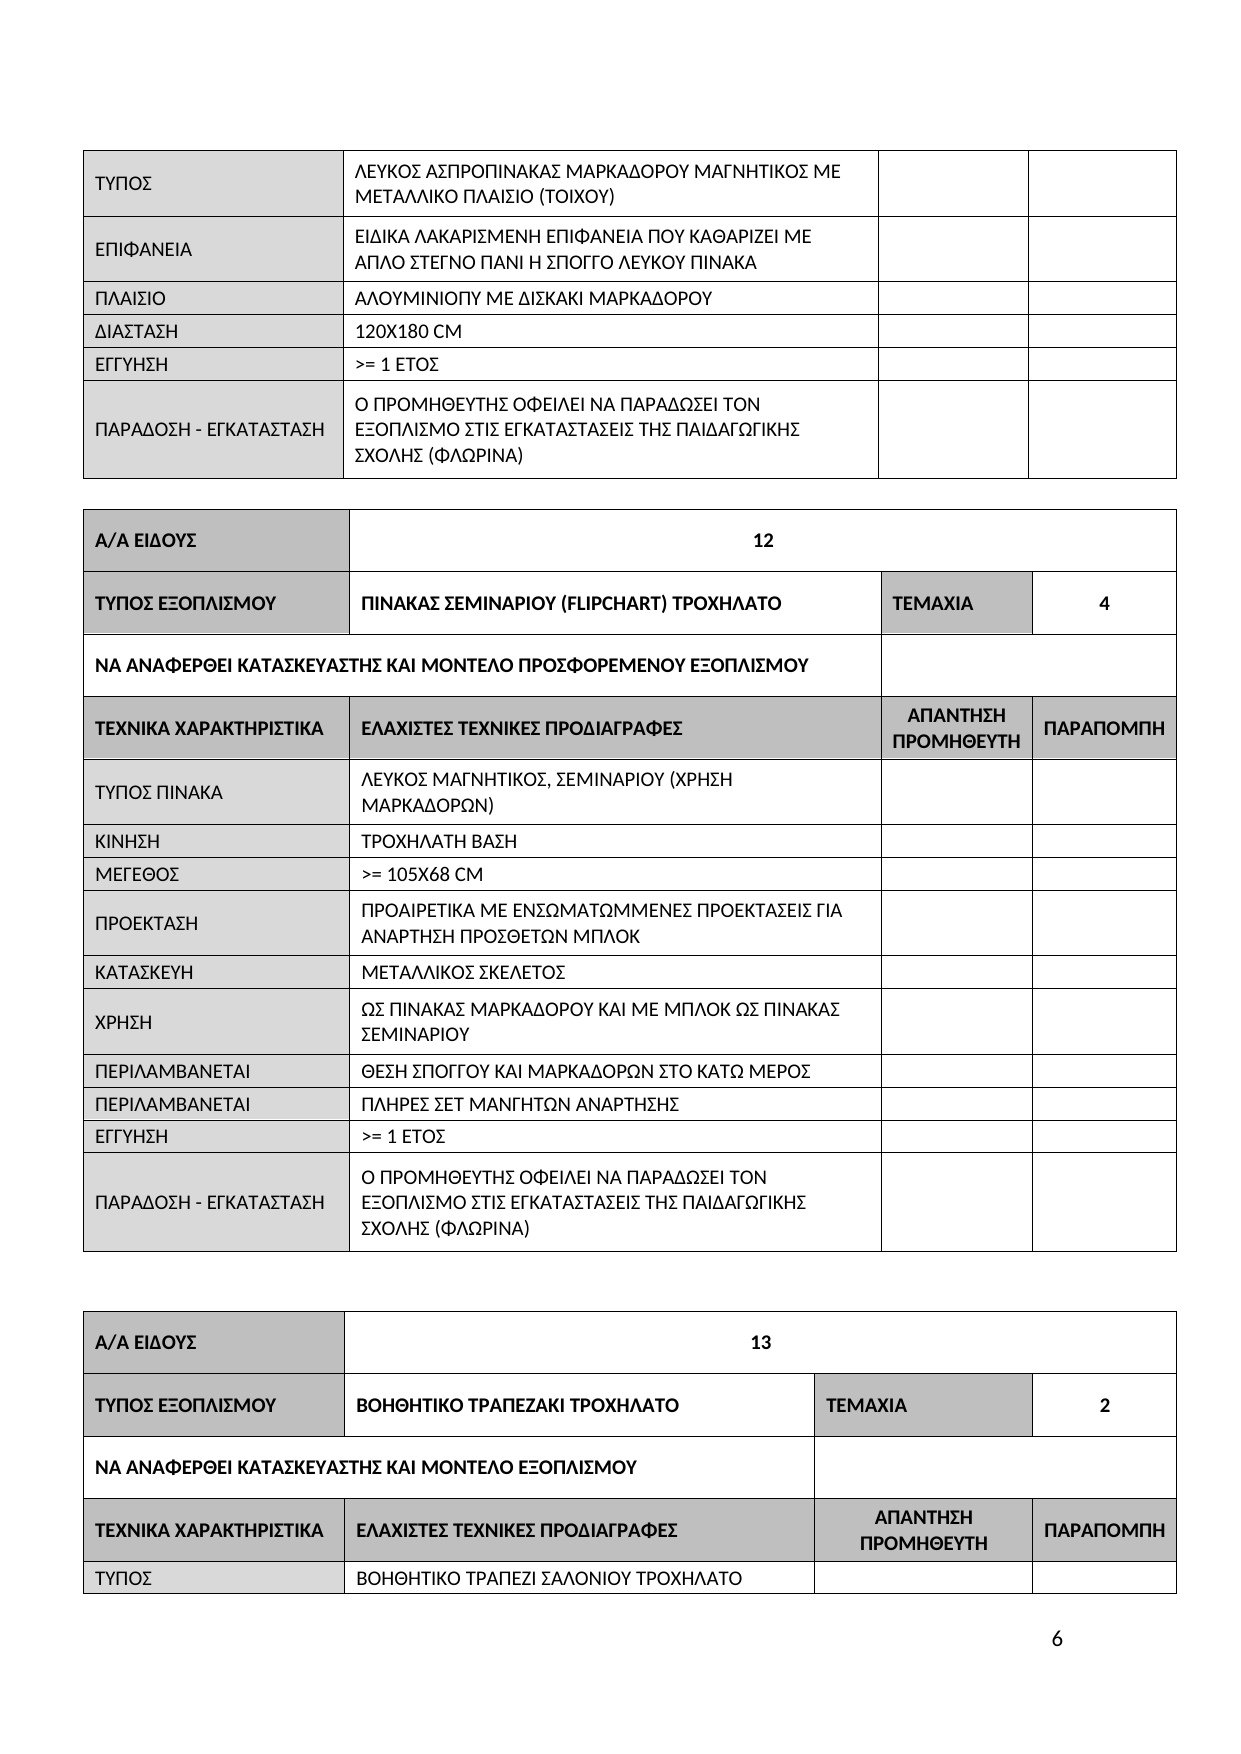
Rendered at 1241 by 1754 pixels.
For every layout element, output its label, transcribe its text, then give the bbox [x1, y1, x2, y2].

table_cell [882, 989, 1032, 1054]
table_cell ΠΡΟΕΚΤΑΣΗ [84, 891, 349, 955]
table_cell [1033, 1121, 1176, 1152]
table_cell ΕΙΔΙΚΑ ΛΑΚΑΡΙΣΜΕΝΗ ΕΠΙΦΑΝΕΙΑ ΠΟΥ ΚΑΘΑΡΙΖΕΙ ΜΕ ΑΠΛΟ ΣΤΕΓΝΟ ΠΑΝΙ Η ΣΠΟΓΓΟ ΛΕΥΚΟΥ ΠΙΝΑΚΑ [344, 217, 878, 281]
table_cell Ο ΠΡΟΜΗΘΕΥΤΗΣ ΟΦΕΙΛΕΙ ΝΑ ΠΑΡΑΔΩΣΕΙ ΤΟΝ ΕΞΟΠΛΙΣΜΟ ΣΤΙΣ ΕΓΚΑΤΑΣΤΑΣΕΙΣ ΤΗΣ ΠΑΙΔΑΓΩΓΙΚΗΣ ΣΧΟΛΗΣ (ΦΛΩΡΙΝΑ) [344, 381, 878, 478]
table_cell [815, 1437, 1176, 1498]
table_cell [815, 1562, 1032, 1593]
table_cell [882, 1153, 1032, 1251]
table_cell [1029, 151, 1176, 216]
table_cell ΤΕΜΑΧΙΑ [882, 572, 1032, 633]
table_cell >= 105Χ68 CM [350, 858, 881, 890]
table_cell ΠΑΡΑΔΟΣΗ - ΕΓΚΑΤΑΣΤΑΣΗ [84, 1153, 349, 1251]
table_header 12 [350, 510, 1176, 571]
table_cell ΠΑΡΑΠΟΜΠΗ [1033, 697, 1176, 758]
table_cell [879, 217, 1028, 281]
table_cell ΤΕΜΑΧΙΑ [815, 1374, 1032, 1436]
table_cell ΩΣ ΠΙΝΑΚΑΣ ΜΑΡΚΑΔΟΡΟΥ ΚΑΙ ΜΕ ΜΠΛΟΚ ΩΣ ΠΙΝΑΚΑΣ ΣΕΜΙΝΑΡΙΟΥ [350, 989, 881, 1054]
table_cell 120X180 CM [344, 315, 878, 347]
table_cell ΤΥΠΟΣ ΠΙΝΑΚΑ [84, 760, 349, 824]
table_cell [1033, 825, 1176, 857]
table_cell ΠΕΡΙΛΑΜΒΑΝΕΤΑΙ [84, 1055, 349, 1087]
table_cell [882, 956, 1032, 988]
table_cell [879, 151, 1028, 216]
table_cell ΤΡΟΧΗΛΑΤΗ ΒΑΣΗ [350, 825, 881, 857]
table_cell ΠΕΡΙΛΑΜΒΑΝΕΤΑΙ [84, 1088, 349, 1119]
table_cell [1029, 381, 1176, 478]
table_cell [1033, 760, 1176, 824]
table_cell [1029, 282, 1176, 314]
table_cell ΘΕΣΗ ΣΠΟΓΓΟΥ ΚΑΙ ΜΑΡΚΑΔΟΡΩΝ ΣΤΟ ΚΑΤΩ ΜΕΡΟΣ [350, 1055, 881, 1087]
table_cell [1029, 315, 1176, 347]
table_cell [1029, 348, 1176, 380]
table_cell ΤΕΧΝΙΚΑ ΧΑΡΑΚΤΗΡΙΣΤΙΚΑ [84, 697, 349, 758]
table_cell ΠΑΡΑΔΟΣΗ - ΕΓΚΑΤΑΣΤΑΣΗ [84, 381, 343, 478]
table_cell ΕΓΓΥΗΣΗ [84, 348, 343, 380]
table_cell ΠΑΡΑΠΟΜΠΗ [1033, 1499, 1176, 1561]
table_cell ΝΑ ΑΝΑΦΕΡΘΕΙ ΚΑΤΑΣΚΕΥΑΣΤΗΣ ΚΑΙ ΜΟΝΤΕΛΟ ΠΡΟΣΦΟΡΕΜΕΝΟΥ ΕΞΟΠΛΙΣΜΟΥ [84, 635, 881, 696]
table_cell ΕΠΙΦΑΝΕΙΑ [84, 217, 343, 281]
table_cell [879, 381, 1028, 478]
table_cell ΒΟΗΘΗΤΙΚΟ ΤΡΑΠΕΖΑΚΙ ΤΡΟΧΗΛΑΤΟ [345, 1374, 814, 1436]
table_header Α/Α ΕΙΔΟΥΣ [84, 1312, 344, 1373]
table_cell [879, 315, 1028, 347]
table_cell ΠΛΗΡΕΣ ΣΕΤ ΜΑΝΓΗΤΩΝ ΑΝΑΡΤΗΣΗΣ [350, 1088, 881, 1119]
table_header 13 [345, 1312, 1176, 1373]
table_cell Ο ΠΡΟΜΗΘΕΥΤΗΣ ΟΦΕΙΛΕΙ ΝΑ ΠΑΡΑΔΩΣΕΙ ΤΟΝ ΕΞΟΠΛΙΣΜΟ ΣΤΙΣ ΕΓΚΑΤΑΣΤΑΣΕΙΣ ΤΗΣ ΠΑΙΔΑΓΩΓΙΚΗΣ ΣΧΟΛΗΣ (ΦΛΩΡΙΝΑ) [350, 1153, 881, 1251]
table_cell ΤΥΠΟΣ ΕΞΟΠΛΙΣΜΟΥ [84, 1374, 344, 1436]
table_cell [1029, 217, 1176, 281]
table_cell ΑΠΑΝΤΗΣΗ ΠΡΟΜΗΘΕΥΤΗ [815, 1499, 1032, 1561]
table_cell ΧΡΗΣΗ [84, 989, 349, 1054]
table_cell ΕΛΑΧΙΣΤΕΣ ΤΕΧΝΙΚΕΣ ΠΡΟΔΙΑΓΡΑΦΕΣ [345, 1499, 814, 1561]
table_cell ΜΕΓΕΘΟΣ [84, 858, 349, 890]
table_cell ΠΡΟΑΙΡΕΤΙΚΑ ΜΕ ΕΝΣΩΜΑΤΩΜΜΕΝΕΣ ΠΡΟΕΚΤΑΣΕΙΣ ΓΙΑ ΑΝΑΡΤΗΣΗ ΠΡΟΣΘΕΤΩΝ ΜΠΛΟΚ [350, 891, 881, 955]
table_cell ΝΑ ΑΝΑΦΕΡΘΕΙ ΚΑΤΑΣΚΕΥΑΣΤΗΣ ΚΑΙ ΜΟΝΤΕΛΟ ΕΞΟΠΛΙΣΜΟΥ [84, 1437, 814, 1498]
table_cell [1033, 1055, 1176, 1087]
table_cell [882, 825, 1032, 857]
table_cell ΠΙΝΑΚΑΣ ΣΕΜΙΝΑΡΙΟΥ (FLIPCHART) ΤΡΟΧΗΛΑΤΟ [350, 572, 881, 633]
table_cell [1033, 1088, 1176, 1119]
table_cell >= 1 ΕΤΟΣ [350, 1121, 881, 1152]
table_cell ΔΙΑΣΤΑΣΗ [84, 315, 343, 347]
table_header Α/Α ΕΙΔΟΥΣ [84, 510, 349, 571]
table_cell 4 [1033, 572, 1176, 633]
table_cell >= 1 ΕΤΟΣ [344, 348, 878, 380]
table_cell [882, 858, 1032, 890]
table_cell [1033, 891, 1176, 955]
table_cell [879, 348, 1028, 380]
table_cell ΛΕΥΚΟΣ ΜΑΓΝΗΤΙΚΟΣ, ΣΕΜΙΝΑΡΙΟΥ (ΧΡΗΣΗ ΜΑΡΚΑΔΟΡΩΝ) [350, 760, 881, 824]
table_cell ΠΛΑΙΣΙΟ [84, 282, 343, 314]
table_cell [882, 1121, 1032, 1152]
table_cell ΕΛΑΧΙΣΤΕΣ ΤΕΧΝΙΚΕΣ ΠΡΟΔΙΑΓΡΑΦΕΣ [350, 697, 881, 758]
table_cell ΜΕΤΑΛΛΙΚΟΣ ΣΚΕΛΕΤΟΣ [350, 956, 881, 988]
table_cell [1033, 1562, 1176, 1593]
table_cell [1033, 1153, 1176, 1251]
table_cell 2 [1033, 1374, 1176, 1436]
table_cell [882, 1055, 1032, 1087]
table_cell ΤΥΠΟΣ [84, 1562, 344, 1593]
table_cell ΤΕΧΝΙΚΑ ΧΑΡΑΚΤΗΡΙΣΤΙΚΑ [84, 1499, 344, 1561]
table_cell [882, 760, 1032, 824]
table_cell ΤΥΠΟΣ [84, 151, 343, 216]
table_cell ΕΓΓΥΗΣΗ [84, 1121, 349, 1152]
table_cell ΚΑΤΑΣΚΕΥΗ [84, 956, 349, 988]
table_cell [1033, 956, 1176, 988]
table_cell ΚΙΝΗΣΗ [84, 825, 349, 857]
table_cell [882, 1088, 1032, 1119]
table_cell ΒΟΗΘΗΤΙΚΟ ΤΡΑΠΕΖΙ ΣΑΛΟΝΙΟΥ ΤΡΟΧΗΛΑΤΟ [345, 1562, 814, 1593]
table_cell [1033, 858, 1176, 890]
table_cell [1033, 989, 1176, 1054]
table_cell [879, 282, 1028, 314]
table_cell ΑΛΟΥΜΙΝΙΟΠΥ ΜΕ ΔΙΣΚΑΚΙ ΜΑΡΚΑΔΟΡΟΥ [344, 282, 878, 314]
table_cell [882, 635, 1176, 696]
table_cell ΤΥΠΟΣ ΕΞΟΠΛΙΣΜΟΥ [84, 572, 349, 633]
table_cell ΛΕΥΚΟΣ AΣΠΡΟΠΙΝΑΚΑΣ ΜΑΡΚΑΔΟΡΟΥ ΜΑΓΝΗΤΙΚΟΣ ΜΕ ΜΕΤΑΛΛΙΚΟ ΠΛΑΙΣΙΟ (ΤΟΙΧΟΥ) [344, 151, 878, 216]
table_cell ΑΠΑΝΤΗΣΗ ΠΡΟΜΗΘΕΥΤΗ [882, 697, 1032, 758]
table_cell [882, 891, 1032, 955]
